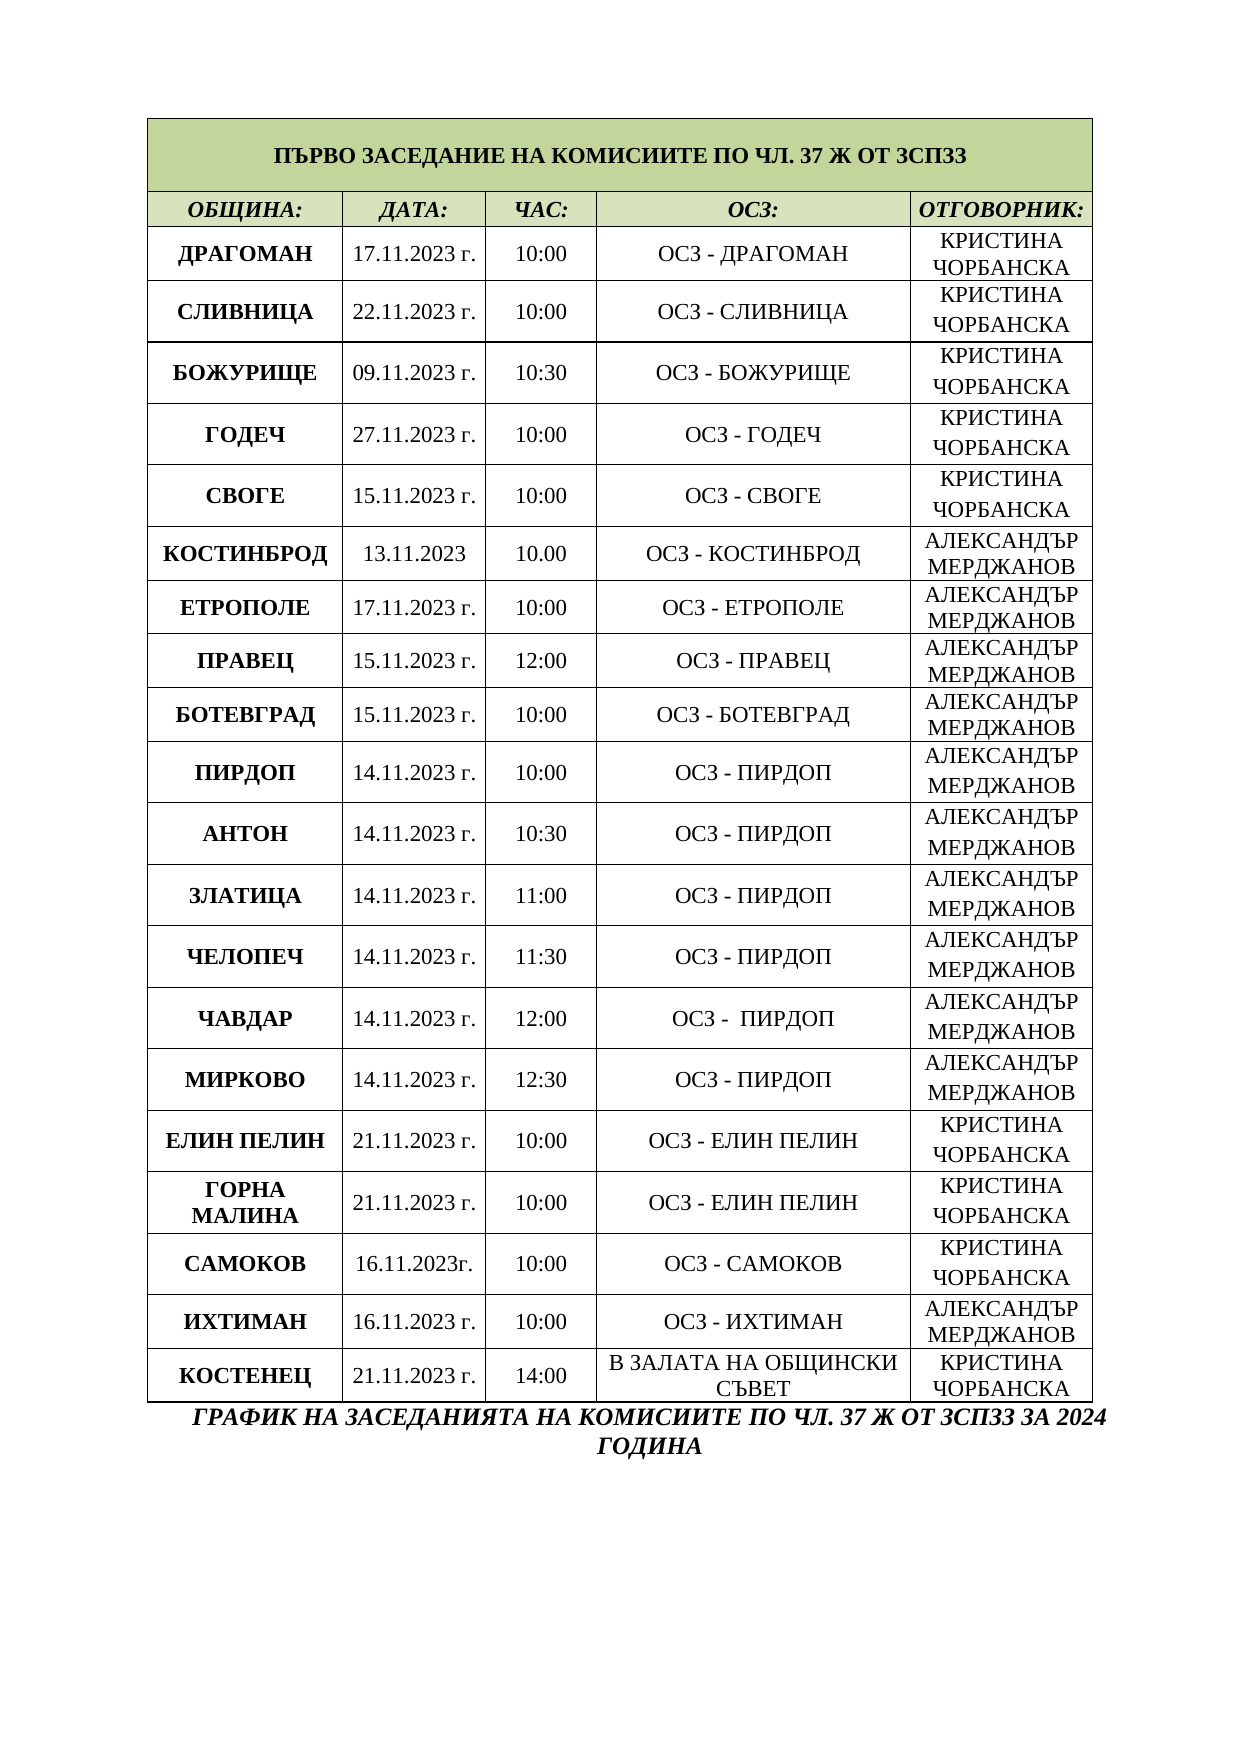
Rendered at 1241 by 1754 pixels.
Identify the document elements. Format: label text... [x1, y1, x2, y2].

table_cell 10:30 [486, 803, 596, 864]
table_cell КОСТИНБРОД [148, 527, 342, 579]
table_cell АЛЕКСАНДЪР МЕРДЖАНОВ [911, 1049, 1092, 1109]
table_cell ОСЗ - ДРАГОМАН [597, 227, 910, 280]
table_cell 17.11.2023 г. [343, 227, 485, 280]
table_cell ЧАС: [486, 192, 596, 226]
table_cell ДРАГОМАН [148, 227, 342, 280]
table_cell КРИСТИНА ЧОРБАНСКА [911, 1111, 1092, 1171]
table_cell ОСЗ - ПИРДОП [597, 742, 910, 802]
table_cell ЕТРОПОЛЕ [148, 581, 342, 633]
table_cell АЛЕКСАНДЪР МЕРДЖАНОВ [911, 634, 1092, 687]
table_cell ОСЗ - САМОКОВ [597, 1234, 910, 1294]
table_cell АЛЕКСАНДЪР МЕРДЖАНОВ [911, 581, 1092, 633]
table_cell 11:30 [486, 926, 596, 987]
table_cell 15.11.2023 г. [343, 465, 485, 526]
table_cell В ЗАЛАТА НА ОБЩИНСКИ СЪВЕТ [597, 1349, 910, 1401]
table_cell ОСЗ - ПИРДОП [597, 865, 910, 925]
table_cell БОТЕВГРАД [148, 688, 342, 741]
table_cell ОСЗ - ПИРДОП [597, 988, 910, 1048]
table_cell 10:00 [486, 1295, 596, 1348]
table_cell 16.11.2023г. [343, 1234, 485, 1294]
table_cell КРИСТИНА ЧОРБАНСКА [911, 1172, 1092, 1232]
table_cell ПРАВЕЦ [148, 634, 342, 687]
table_cell АЛЕКСАНДЪР МЕРДЖАНОВ [911, 688, 1092, 741]
table_cell 22.11.2023 г. [343, 281, 485, 341]
table_cell 12:30 [486, 1049, 596, 1109]
table_cell 10:00 [486, 227, 596, 280]
table_cell ПИРДОП [148, 742, 342, 802]
table_cell 13.11.2023 [343, 527, 485, 579]
table_cell 11:00 [486, 865, 596, 925]
table_cell ОСЗ: [597, 192, 910, 226]
table_cell 10:00 [486, 688, 596, 741]
table_cell 12:00 [486, 634, 596, 687]
table_cell ОСЗ - СВОГЕ [597, 465, 910, 526]
table_cell 10:00 [486, 1234, 596, 1294]
table_cell 14.11.2023 г. [343, 742, 485, 802]
table_cell 10:00 [486, 1172, 596, 1232]
table_cell 15.11.2023 г. [343, 688, 485, 741]
table_cell КРИСТИНА ЧОРБАНСКА [911, 1349, 1092, 1401]
table_cell ОБЩИНА: [148, 192, 342, 226]
table_cell СЛИВНИЦА [148, 281, 342, 341]
table_cell ОСЗ - ЕЛИН ПЕЛИН [597, 1172, 910, 1232]
table_cell АЛЕКСАНДЪР МЕРДЖАНОВ [911, 742, 1092, 802]
table_cell ОСЗ - ИХТИМАН [597, 1295, 910, 1348]
table_cell 10:00 [486, 281, 596, 341]
table_cell ОСЗ - ЕЛИН ПЕЛИН [597, 1111, 910, 1171]
table_cell САМОКОВ [148, 1234, 342, 1294]
table_cell ЧЕЛОПЕЧ [148, 926, 342, 987]
table_cell АНТОН [148, 803, 342, 864]
table_cell ОСЗ - БОЖУРИЩЕ [597, 343, 910, 403]
table_cell 10:30 [486, 343, 596, 403]
table_cell ДАТА: [343, 192, 485, 226]
table_cell 14:00 [486, 1349, 596, 1401]
table_cell КРИСТИНА ЧОРБАНСКА [911, 227, 1092, 280]
table_cell ЕЛИН ПЕЛИН [148, 1111, 342, 1171]
table_cell ОСЗ - СЛИВНИЦА [597, 281, 910, 341]
table_cell 15.11.2023 г. [343, 634, 485, 687]
table_cell 21.11.2023 г. [343, 1172, 485, 1232]
table_cell БОЖУРИЩЕ [148, 343, 342, 403]
table_cell ОСЗ - ПИРДОП [597, 1049, 910, 1109]
table_cell АЛЕКСАНДЪР МЕРДЖАНОВ [911, 926, 1092, 987]
table_cell ОСЗ - ПРАВЕЦ [597, 634, 910, 687]
table_cell КРИСТИНА ЧОРБАНСКА [911, 465, 1092, 526]
table_cell АЛЕКСАНДЪР МЕРДЖАНОВ [911, 988, 1092, 1048]
table_cell КРИСТИНА ЧОРБАНСКА [911, 343, 1092, 403]
table_cell КРИСТИНА ЧОРБАНСКА [911, 281, 1092, 341]
table_cell АЛЕКСАНДЪР МЕРДЖАНОВ [911, 803, 1092, 864]
table_cell АЛЕКСАНДЪР МЕРДЖАНОВ [911, 1295, 1092, 1348]
table_cell 21.11.2023 г. [343, 1349, 485, 1401]
table_cell 17.11.2023 г. [343, 581, 485, 633]
table_cell 16.11.2023 г. [343, 1295, 485, 1348]
table_cell ЧАВДАР [148, 988, 342, 1048]
table_cell ОСЗ - КОСТИНБРОД [597, 527, 910, 579]
table_cell ЗЛАТИЦА [148, 865, 342, 925]
table_cell ОСЗ - ГОДЕЧ [597, 404, 910, 464]
table_cell ОСЗ - БОТЕВГРАД [597, 688, 910, 741]
text ГРАФИК НА ЗАСЕДАНИЯТА НА КОМИСИИТЕ ПО ЧЛ. 37 Ж ОТ ЗСПЗЗ ЗА 2024 ГОДИНА [148, 1402, 1152, 1460]
table_cell АЛЕКСАНДЪР МЕРДЖАНОВ [911, 865, 1092, 925]
table_cell 14.11.2023 г. [343, 926, 485, 987]
table_header ПЪРВО ЗАСЕДАНИЕ НА КОМИСИИТЕ ПО ЧЛ. 37 Ж ОТ ЗСПЗЗ [148, 119, 1092, 191]
table_cell ГОРНА МАЛИНА [148, 1172, 342, 1232]
table_cell 10:00 [486, 404, 596, 464]
table_cell 10:00 [486, 1111, 596, 1171]
table_cell 10.00 [486, 527, 596, 579]
table_cell ОТГОВОРНИК: [911, 192, 1092, 226]
table_cell ОСЗ - ПИРДОП [597, 803, 910, 864]
table_cell 14.11.2023 г. [343, 803, 485, 864]
table_cell КРИСТИНА ЧОРБАНСКА [911, 1234, 1092, 1294]
table_cell 09.11.2023 г. [343, 343, 485, 403]
table_cell 14.11.2023 г. [343, 988, 485, 1048]
table_cell 21.11.2023 г. [343, 1111, 485, 1171]
table_cell МИРКОВО [148, 1049, 342, 1109]
table_cell ОСЗ - ПИРДОП [597, 926, 910, 987]
table_cell АЛЕКСАНДЪР МЕРДЖАНОВ [911, 527, 1092, 579]
table_cell 14.11.2023 г. [343, 865, 485, 925]
table_cell 10:00 [486, 742, 596, 802]
table_cell 10:00 [486, 465, 596, 526]
table_cell 27.11.2023 г. [343, 404, 485, 464]
table_cell 10:00 [486, 581, 596, 633]
table_cell СВОГЕ [148, 465, 342, 526]
table_cell 14.11.2023 г. [343, 1049, 485, 1109]
table_cell ИХТИМАН [148, 1295, 342, 1348]
table_cell ОСЗ - ЕТРОПОЛЕ [597, 581, 910, 633]
table_cell КОСТЕНЕЦ [148, 1349, 342, 1401]
table_cell КРИСТИНА ЧОРБАНСКА [911, 404, 1092, 464]
table_cell ГОДЕЧ [148, 404, 342, 464]
table_cell 12:00 [486, 988, 596, 1048]
